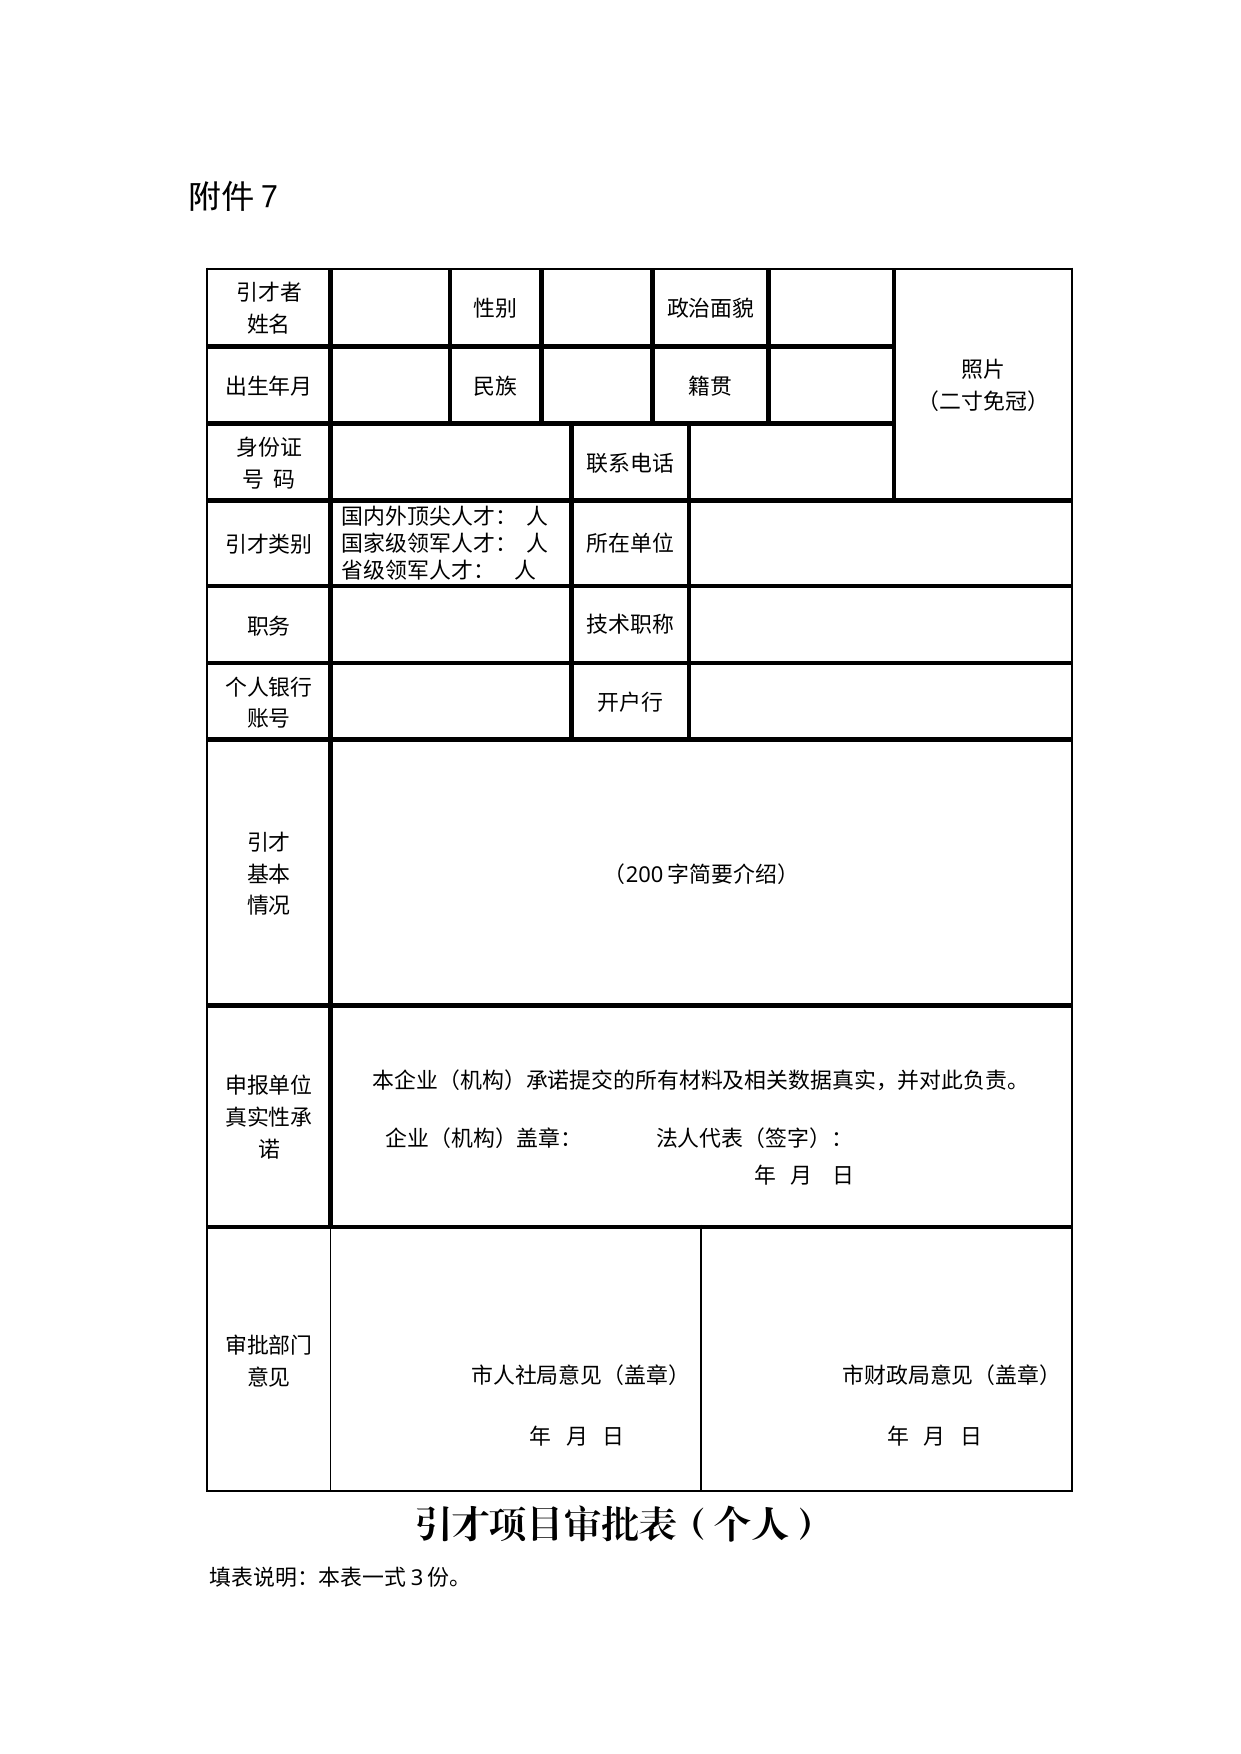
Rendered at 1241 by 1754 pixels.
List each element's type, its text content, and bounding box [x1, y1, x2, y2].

text 引才项目审批表（个人） [187, 227, 1053, 1559]
table_cell 引才 基本 情况 [208, 742, 328, 1003]
table_cell 国内外顶尖人才： 人 国家级领军人才： 人 省级领军人才： 人 [333, 503, 569, 584]
table_cell 审批部门意见 [208, 1229, 330, 1490]
table_cell [691, 503, 1071, 584]
table_cell 申报单位 真实性承诺 [208, 1008, 328, 1224]
table_cell [691, 665, 1071, 737]
table_header 政治面貌 [655, 270, 766, 344]
text 填表说明：本表一式3份。 [187, 1559, 1053, 1592]
table_cell 籍贯 [655, 349, 766, 421]
table_header 引才者 姓名 [208, 270, 328, 344]
table_header [771, 270, 892, 344]
table_cell 市财政局意见（盖章） 年 月 日 [702, 1229, 1071, 1490]
table_cell [333, 665, 569, 737]
table_cell 联系电话 [574, 426, 687, 498]
table_cell 所在单位 [574, 503, 687, 584]
table_cell 身份证 号 码 [208, 426, 328, 498]
table_cell 技术职称 [574, 588, 687, 661]
table_cell 个人银行账号 [208, 665, 328, 737]
table_cell [691, 588, 1071, 661]
table_cell （200字简要介绍） [333, 742, 1071, 1003]
table_cell 出生年月 [208, 349, 328, 421]
table_header [544, 270, 650, 344]
table_header [333, 270, 448, 344]
text 附件7 [187, 162, 1053, 227]
table_cell [691, 426, 892, 498]
table_cell [333, 588, 569, 661]
table_cell [544, 349, 650, 421]
table_header 性别 [452, 270, 539, 344]
table_cell 市人社局意见（盖章） 年 月 日 [331, 1229, 700, 1490]
table_cell 职务 [208, 588, 328, 661]
table_cell [333, 349, 448, 421]
table_cell [771, 349, 892, 421]
table_header 照片 （二寸免冠） [896, 270, 1071, 498]
table_cell [333, 426, 569, 498]
table_cell 引才类别 [208, 503, 328, 584]
table_cell 开户行 [574, 665, 687, 737]
table_cell 民族 [452, 349, 539, 421]
table_cell 本企业（机构）承诺提交的所有材料及相关数据真实，并对此负责。 企业（机构）盖章： 法人代表（签字）： 年 月 日 [333, 1008, 1071, 1224]
